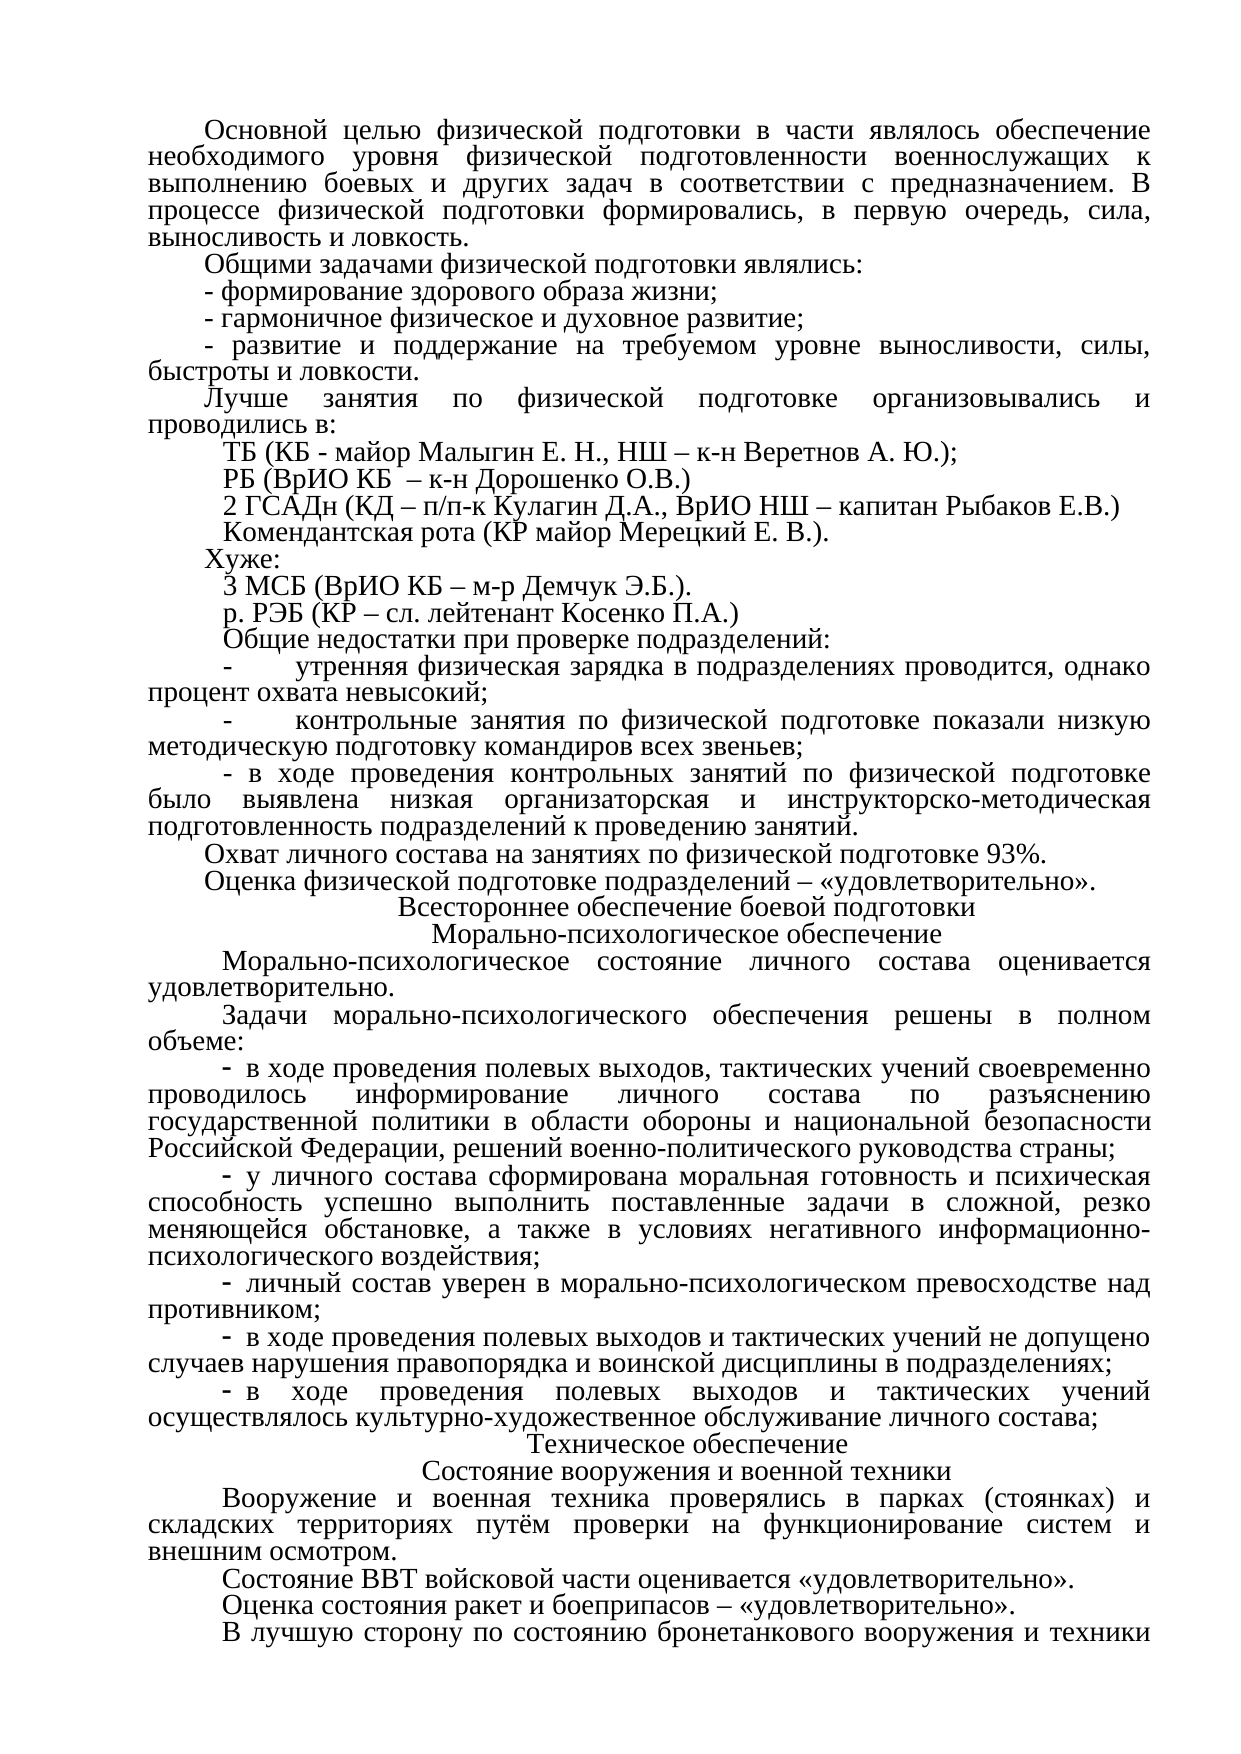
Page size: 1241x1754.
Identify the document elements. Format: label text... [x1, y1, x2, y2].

text Состояние вооружения и военной техники [148, 1459, 1152, 1486]
text Охват личного состава на занятиях по физической подготовке 93%. [148, 842, 1152, 869]
text Хуже: [148, 547, 1152, 574]
text Оценка состояния ракет и боеприпасов – «удовлетворительно». [148, 1593, 1152, 1620]
text Общие недостатки при проверке подразделений: [148, 627, 1152, 654]
text Лучше занятия по физической подготовке организовывались и проводились в: [148, 386, 1152, 440]
text - гармоничное физическое и духовное развитие; [148, 306, 1152, 333]
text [148, 1620, 1152, 1647]
text Вооружение и военная техника проверялись в парках (стоянках) и складских территориях путём проверки на функционирование систем и внешним осмотром. [148, 1486, 1152, 1567]
text - утренняя физическая зарядка в подразделениях проводится, однако процент охвата невысокий; [148, 654, 1152, 708]
text - контрольные занятия по физической подготовке показали низкую методическую подготовку командиров всех звеньев; [148, 708, 1152, 761]
text Комендантская рота (КР майор Мерецкий Е. В.). [148, 520, 1152, 547]
text Задачи морально-психологического обеспечения решены в полном объеме: [148, 1003, 1152, 1056]
text Состояние ВВТ войсковой части оценивается «удовлетворительно». [148, 1567, 1152, 1593]
text 3 МСБ (ВрИО КБ – м-р Демчук Э.Б.). [148, 574, 1152, 601]
list в ходе проведения полевых выходов, тактических учений своевременно проводилось информирование личного состава по разъяснению государственной политики в области обороны и национальной безопасности Российской Федерации, решений военно-политического руководства страны; [148, 1056, 1152, 1164]
list у личного состава сформирована моральная готовность и психическая способность успешно выполнить поставленные задачи в сложной, резко меняющейся обстановке, а также в условиях негативного информационно-психологического воздействия; [148, 1164, 1152, 1271]
text - развитие и поддержание на требуемом уровне выносливости, силы, быстроты и ловкости. [148, 333, 1152, 386]
text 2 ГСАДн (КД – п/п-к Кулагин Д.А., ВрИО НШ – капитан Рыбаков Е.В.) [148, 493, 1152, 520]
text Морально-психологическое обеспечение [148, 922, 1152, 949]
text РБ (ВрИО КБ – к-н Дорошенко О.В.) [148, 467, 1152, 493]
text - в ходе проведения контрольных занятий по физической подготовке было выявлена низкая организаторская и инструкторско-методическая подготовленность подразделений к проведению занятий. [148, 761, 1152, 842]
text - формирование здорового образа жизни; [148, 279, 1152, 306]
text р. РЭБ (КР – сл. лейтенант Косенко П.А.) [148, 601, 1152, 627]
list личный состав уверен в морально-психологическом превосходстве над противником; [148, 1271, 1152, 1325]
list в ходе проведения полевых выходов и тактических учений осуществлялось культурно-художественное обслуживание личного состава; [148, 1379, 1152, 1433]
text Оценка физической подготовке подразделений – «удовлетворительно». [148, 869, 1152, 896]
list в ходе проведения полевых выходов и тактических учений не допущено случаев нарушения правопорядка и воинской дисциплины в подразделениях; [148, 1325, 1152, 1379]
text ТБ (КБ - майор Малыгин Е. Н., НШ – к-н Веретнов А. Ю.); [148, 440, 1152, 467]
text Морально-психологическое состояние личного состава оценивается удовлетворительно. [148, 949, 1152, 1003]
text Всестороннее обеспечение боевой подготовки [148, 896, 1152, 922]
text Основной целью физической подготовки в части являлось обеспечение необходимого уровня физической подготовленности военнослужащих к выполнению боевых и других задач в соответствии с предназначением. В процессе физической подготовки формировались, в первую очередь, сила, выносливость и ловкость. [148, 118, 1152, 252]
text Общими задачами физической подготовки являлись: [148, 252, 1152, 279]
text Техническое обеспечение [148, 1433, 1152, 1459]
